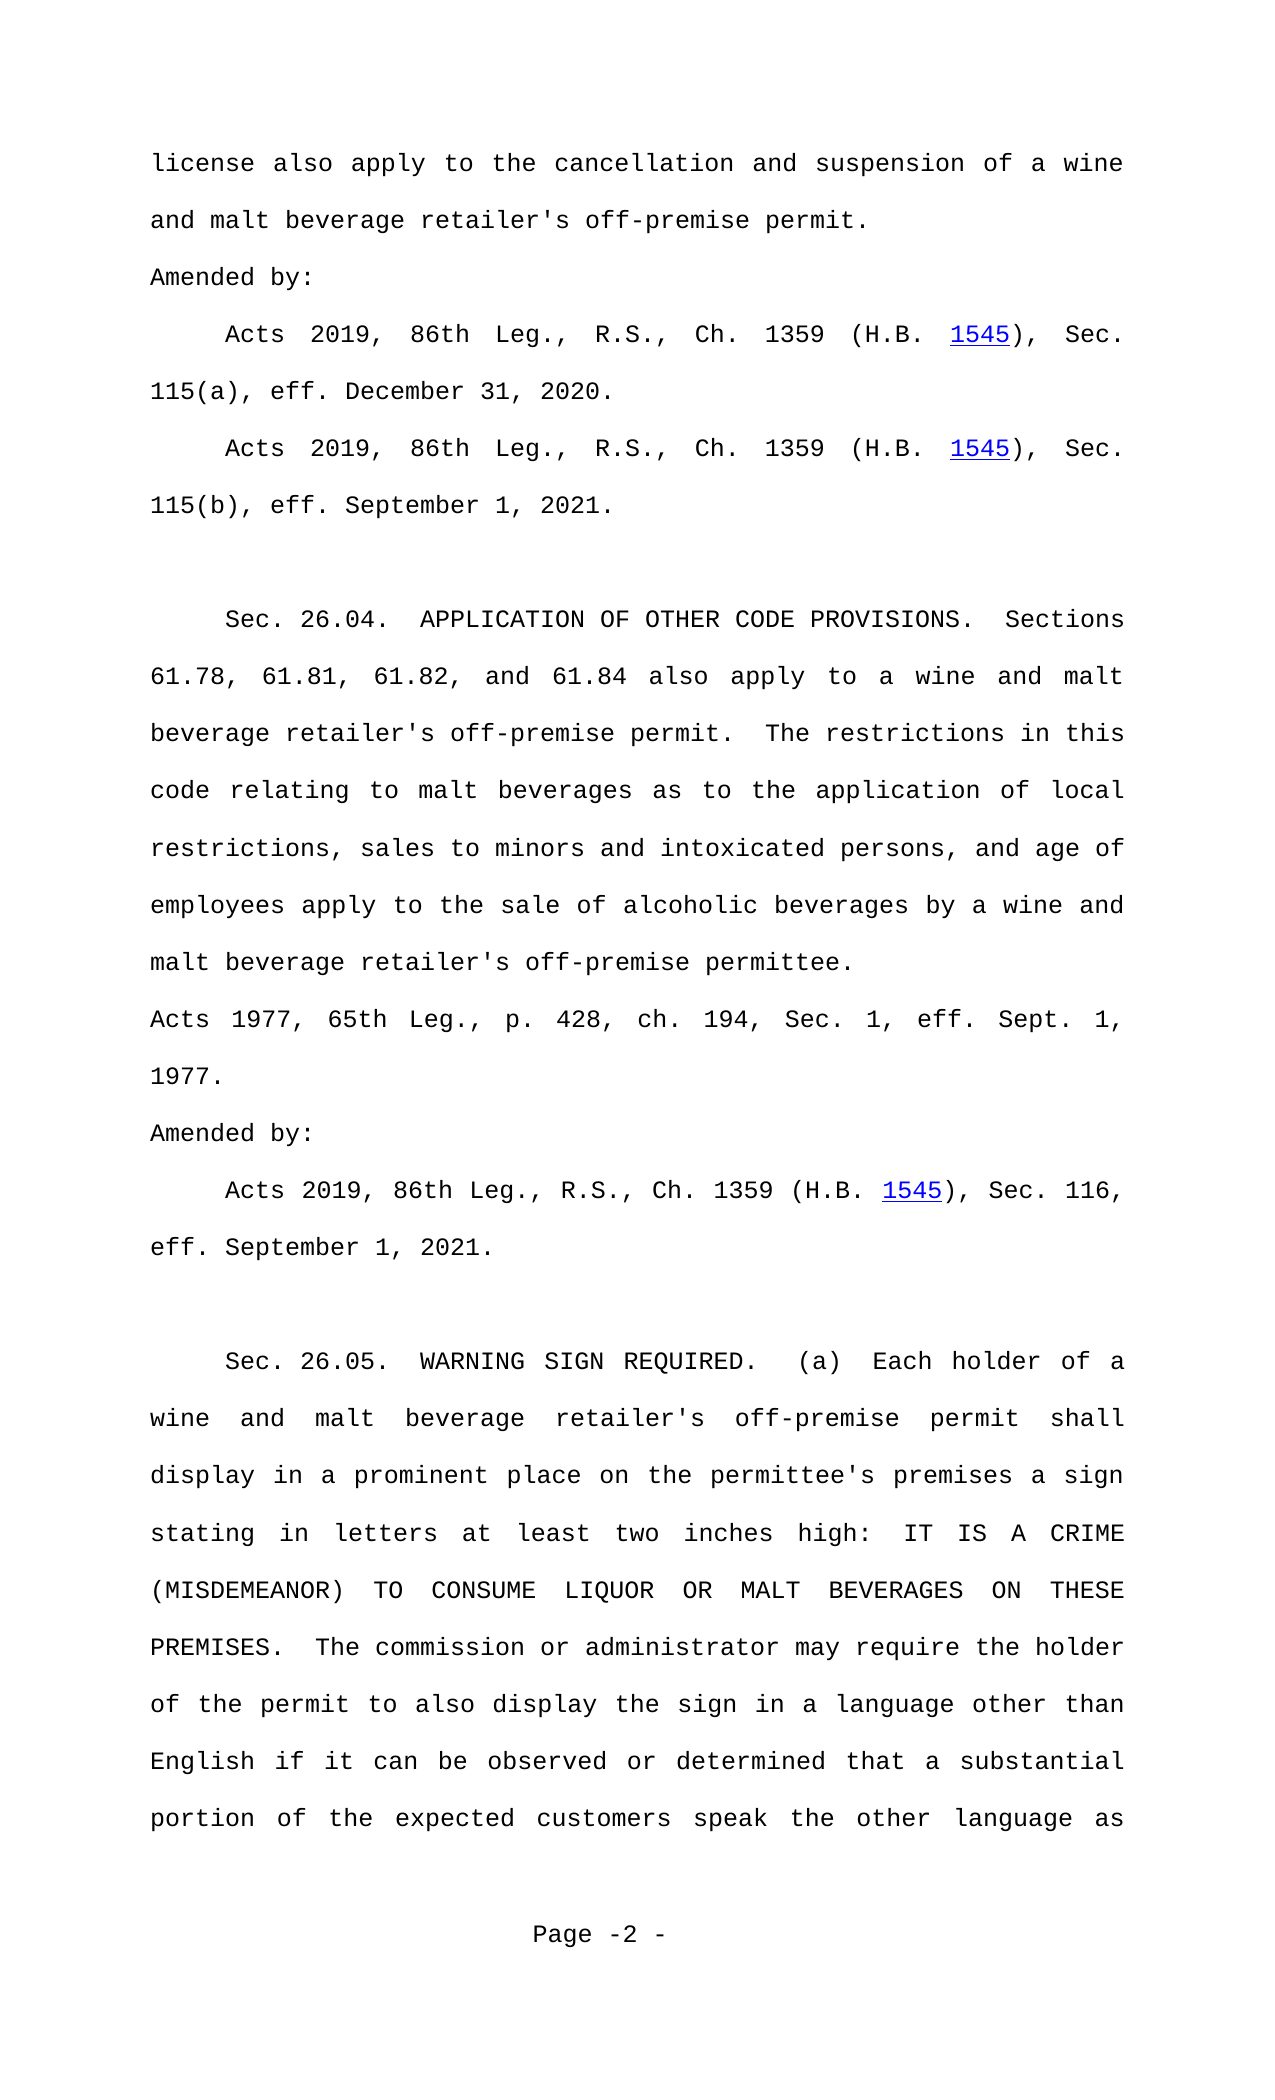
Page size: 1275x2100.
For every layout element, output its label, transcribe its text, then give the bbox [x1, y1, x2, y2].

text Sec. 26.04. APPLICATION OF OTHER CODE PROVISIONS. Sections 61.78, 61.81, 61.82, and 61.84 also apply to a wine and malt beverage retailer's off-premise permit. The restrictions in this code relating to malt beverages as to the application of local restrictions, sales to minors and intoxicated persons, and age of employees apply to the sale of alcoholic beverages by a wine and malt beverage retailer's off-premise permittee. [150, 607, 1125, 978]
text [150, 1349, 1125, 1834]
text Acts 2019, 86th Leg., R.S., Ch. 1359 (H.B. 1545), Sec. 116, eff. September 1, 2021. [150, 1177, 1125, 1263]
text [150, 150, 1125, 236]
text Acts 2019, 86th Leg., R.S., Ch. 1359 (H.B. 1545), Sec. 115(a), eff. December 31, 2020. [150, 321, 1125, 407]
text Acts 1977, 65th Leg., p. 428, ch. 194, Sec. 1, eff. Sept. 1, 1977. [150, 1006, 1125, 1092]
text Acts 2019, 86th Leg., R.S., Ch. 1359 (H.B. 1545), Sec. 115(b), eff. September 1, 2021. [150, 435, 1125, 521]
text Amended by: [150, 1120, 1125, 1149]
text Amended by: [150, 264, 1125, 293]
